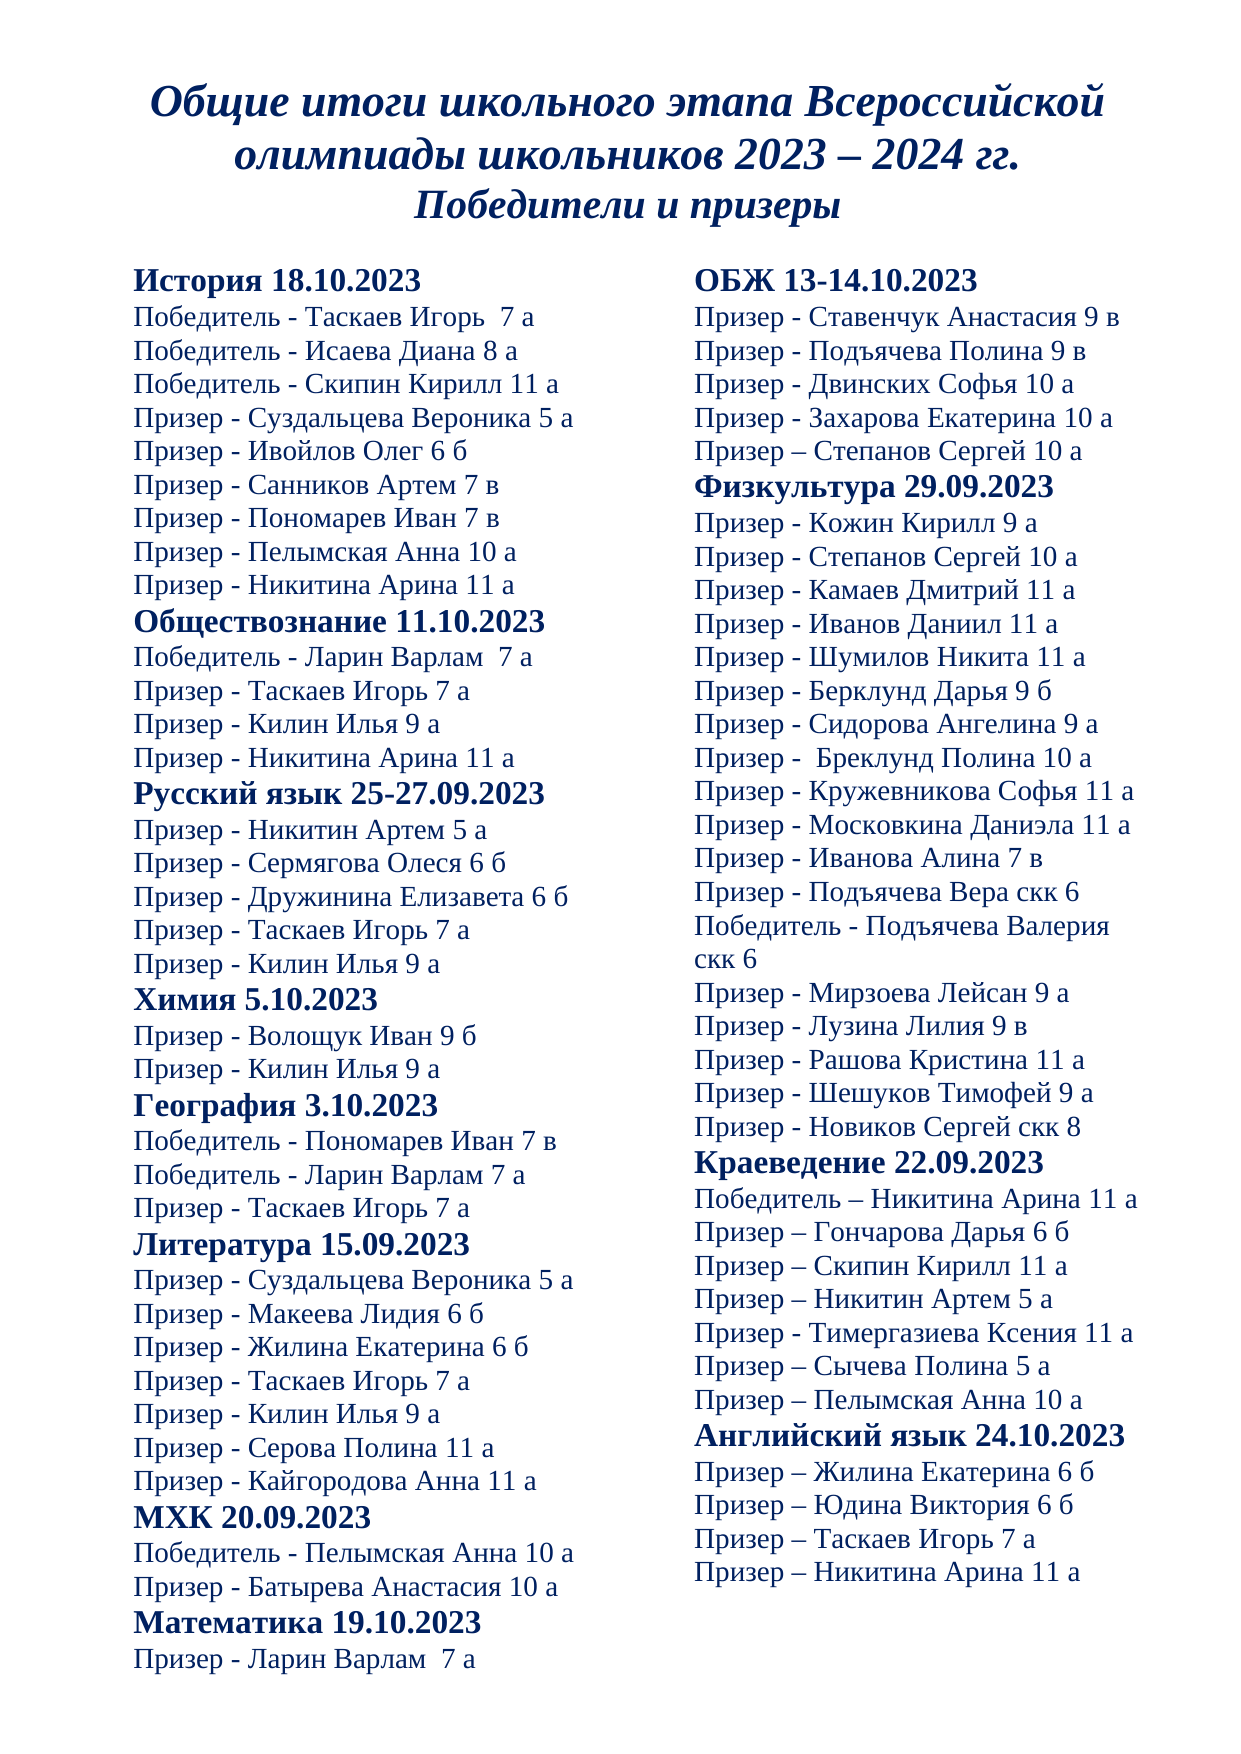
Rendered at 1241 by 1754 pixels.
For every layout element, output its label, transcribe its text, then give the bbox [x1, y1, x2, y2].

text Победитель – Никитина Арина 11 а [694, 1181, 1152, 1214]
text Призер - Таскаев Игорь 7 а [133, 1190, 591, 1224]
text Призер - Камаев Дмитрий 11 а Призер - Иванов Даниил 11 а [694, 572, 1152, 639]
text Призер - Иванова Алина 7 в [694, 841, 1152, 874]
text МХК 20.09.2023 [133, 1497, 591, 1535]
text Призер – Жилина Екатерина 6 б [694, 1454, 1152, 1487]
text Призер - Никитина Арина 11 а [133, 567, 591, 601]
text Призер - Килин Илья 9 а [133, 1051, 591, 1085]
text Химия 5.10.2023 [133, 979, 591, 1018]
text Призер - Новиков Сергей скк 8 [694, 1109, 1152, 1142]
text Призер - Макеева Лидия 6 б [133, 1296, 591, 1329]
text Русский язык 25-27.09.2023 [133, 773, 591, 812]
text Призер – Никитин Артем 5 а [694, 1281, 1152, 1315]
text Призер - Волощук Иван 9 б [133, 1018, 591, 1051]
text Краеведение 22.09.2023 [694, 1142, 1152, 1181]
text Призер - Серова Полина 11 а [133, 1430, 591, 1463]
text Призер - Таскаев Игорь 7 а [133, 1363, 591, 1396]
text Призер - Кружевникова Софья 11 а [694, 773, 1152, 807]
text Призер - Кайгородова Анна 11 а [133, 1463, 591, 1497]
text Победитель - Таскаев Игорь 7 а [133, 299, 591, 333]
text Призер - Жилина Екатерина 6 б [133, 1329, 591, 1363]
text Призер – Сычева Полина 5 а [694, 1348, 1152, 1382]
text Победитель - Скипин Кирилл 11 а [133, 366, 591, 400]
text Призер - Подъячева Вера скк 6 [694, 874, 1152, 908]
text Призер - Суздальцева Вероника 5 а [133, 1262, 591, 1296]
text Призер - Санников Артем 7 в [133, 467, 591, 500]
text Призер - Дружинина Елизавета 6 б [133, 879, 591, 912]
text Призер – Пелымская Анна 10 а [694, 1382, 1152, 1416]
text Призер - Кожин Кирилл 9 а [694, 505, 1152, 539]
text Призер - Сермягова Олеся 6 б [133, 845, 591, 879]
text Победитель - Пелымская Анна 10 а [133, 1535, 591, 1569]
text ОБЖ 13-14.10.2023 [694, 261, 1152, 299]
text Призер - Бреклунд Полина 10 а [694, 740, 1152, 773]
text Призер - Двинских Софья 10 а [694, 366, 1152, 400]
text Призер – Никитина Арина 11 а [694, 1554, 1152, 1588]
text Победитель - Подъячева Валерия скк 6 [694, 908, 1152, 975]
text Призер - Килин Илья 9 а [133, 1396, 591, 1430]
text Призер - Пелымская Анна 10 а [133, 534, 591, 567]
text Призер - Шешуков Тимофей 9 а [694, 1075, 1152, 1109]
text Призер - Мирзоева Лейсан 9 а [694, 975, 1152, 1008]
text Призер - Таскаев Игорь 7 а [133, 912, 591, 946]
text Английский язык 24.10.2023 [694, 1416, 1152, 1454]
text Победители и призеры [103, 179, 1152, 227]
text Победитель - Ларин Варлам 7 а [133, 1157, 591, 1190]
text Призер – Скипин Кирилл 11 а [694, 1248, 1152, 1281]
text Призер - Килин Илья 9 а [133, 706, 591, 740]
text Призер – Степанов Сергей 10 а [694, 433, 1152, 467]
text Литература 15.09.2023 [133, 1224, 591, 1262]
text География 3.10.2023 [133, 1085, 591, 1123]
text Призер - Никитин Артем 5 а [133, 812, 591, 845]
text Призер - Подъячева Полина 9 в [694, 333, 1152, 366]
text Призер - Батырева Анастасия 10 а [133, 1569, 591, 1602]
text Призер - Степанов Сергей 10 а [694, 539, 1152, 572]
text Призер - Пономарев Иван 7 в [133, 500, 591, 534]
text Призер - Шумилов Никита 11 а [694, 639, 1152, 673]
text Призер - Рашова Кристина 11 а [694, 1042, 1152, 1075]
text Призер - Лузина Лилия 9 в [694, 1008, 1152, 1042]
text Призер - Никитина Арина 11 а [133, 740, 591, 773]
text Победитель - Исаева Диана 8 а [133, 333, 591, 366]
text История 18.10.2023 [133, 261, 591, 299]
text Призер - Сидорова Ангелина 9 а [694, 706, 1152, 740]
text Призер - Московкина Даниэла 11 а [694, 807, 1152, 841]
text Призер – Гончарова Дарья 6 б [694, 1214, 1152, 1248]
text Призер – Таскаев Игорь 7 а [694, 1521, 1152, 1554]
text Физкультура 29.09.2023 [694, 467, 1152, 505]
text Призер – Юдина Виктория 6 б [694, 1487, 1152, 1521]
text Обществознание 11.10.2023 [133, 601, 591, 639]
text Призер - Ивойлов Олег 6 б [133, 433, 591, 467]
text Общие итоги школьного этапа Всероссийской олимпиады школьников 2023 – 2024 гг. [103, 74, 1152, 179]
text Призер - Ставенчук Анастасия 9 в [694, 299, 1152, 333]
text Призер - Килин Илья 9 а [133, 946, 591, 979]
text Призер - Захарова Екатерина 10 а [694, 400, 1152, 433]
text Победитель - Пономарев Иван 7 в [133, 1123, 591, 1157]
text Призер - Ларин Варлам 7 а [133, 1641, 591, 1674]
text Призер - Таскаев Игорь 7 а [133, 673, 591, 706]
text Призер - Берклунд Дарья 9 б [694, 673, 1152, 706]
text Математика 19.10.2023 [133, 1602, 591, 1641]
text Призер - Тимергазиева Ксения 11 а [694, 1315, 1152, 1348]
text Призер - Суздальцева Вероника 5 а [133, 400, 591, 433]
text Победитель - Ларин Варлам 7 а [133, 639, 591, 673]
